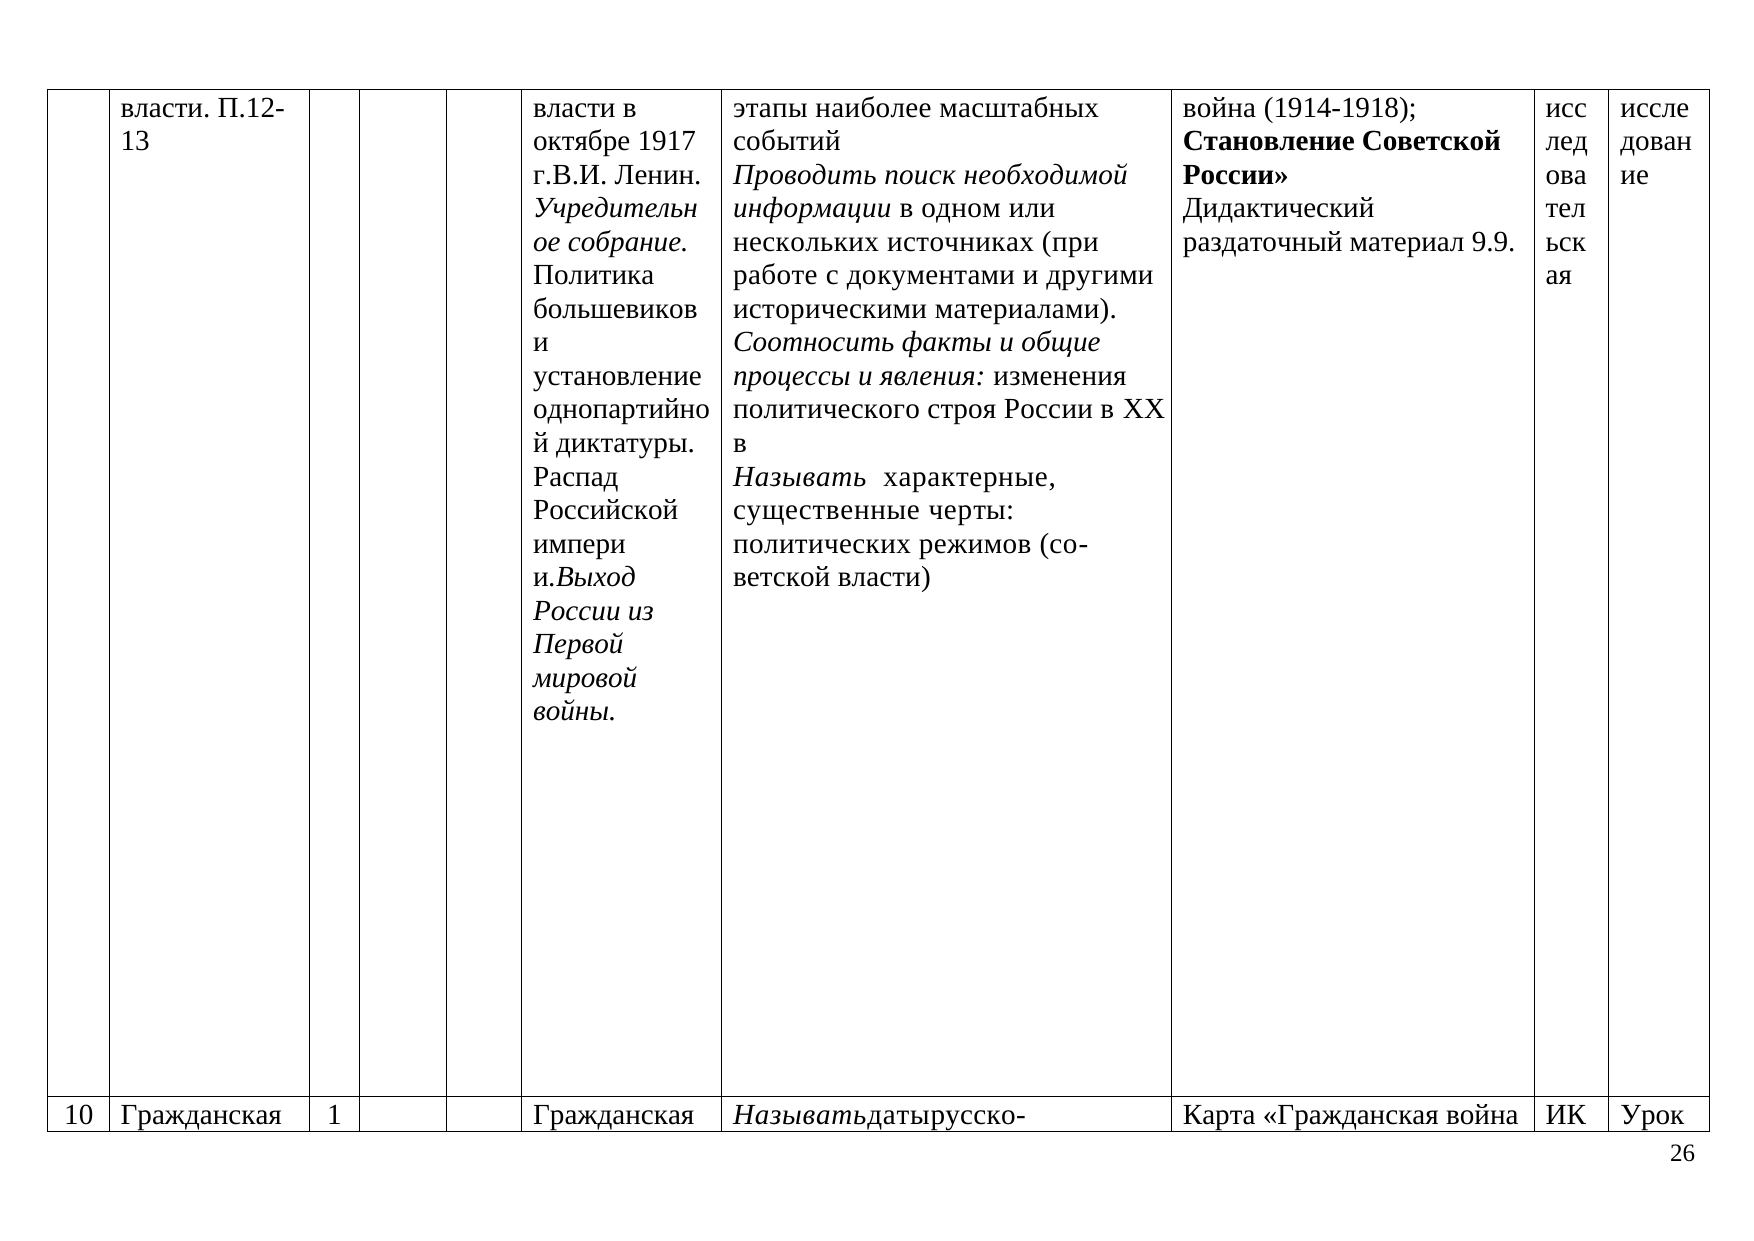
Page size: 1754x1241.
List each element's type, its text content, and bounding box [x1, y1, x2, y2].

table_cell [110, 90, 309, 1096]
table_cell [522, 1097, 721, 1131]
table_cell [522, 90, 721, 1096]
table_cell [1535, 90, 1608, 1096]
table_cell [110, 1097, 309, 1131]
table_cell [447, 90, 521, 1096]
table_cell [447, 1097, 521, 1131]
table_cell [722, 1097, 1171, 1131]
table_cell Урок – практикум [1609, 1097, 1709, 1131]
table_cell Урок – исследование [1609, 90, 1709, 1096]
table_cell 9 [48, 90, 109, 1096]
table_cell 10 [48, 1097, 109, 1131]
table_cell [1535, 1097, 1608, 1131]
table_cell [360, 90, 446, 1096]
table_cell [360, 1097, 446, 1131]
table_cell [1172, 1097, 1534, 1131]
table_cell 1 [310, 90, 359, 1096]
table_cell 1 [310, 1097, 359, 1131]
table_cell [722, 90, 1171, 1096]
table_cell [1172, 90, 1534, 1096]
